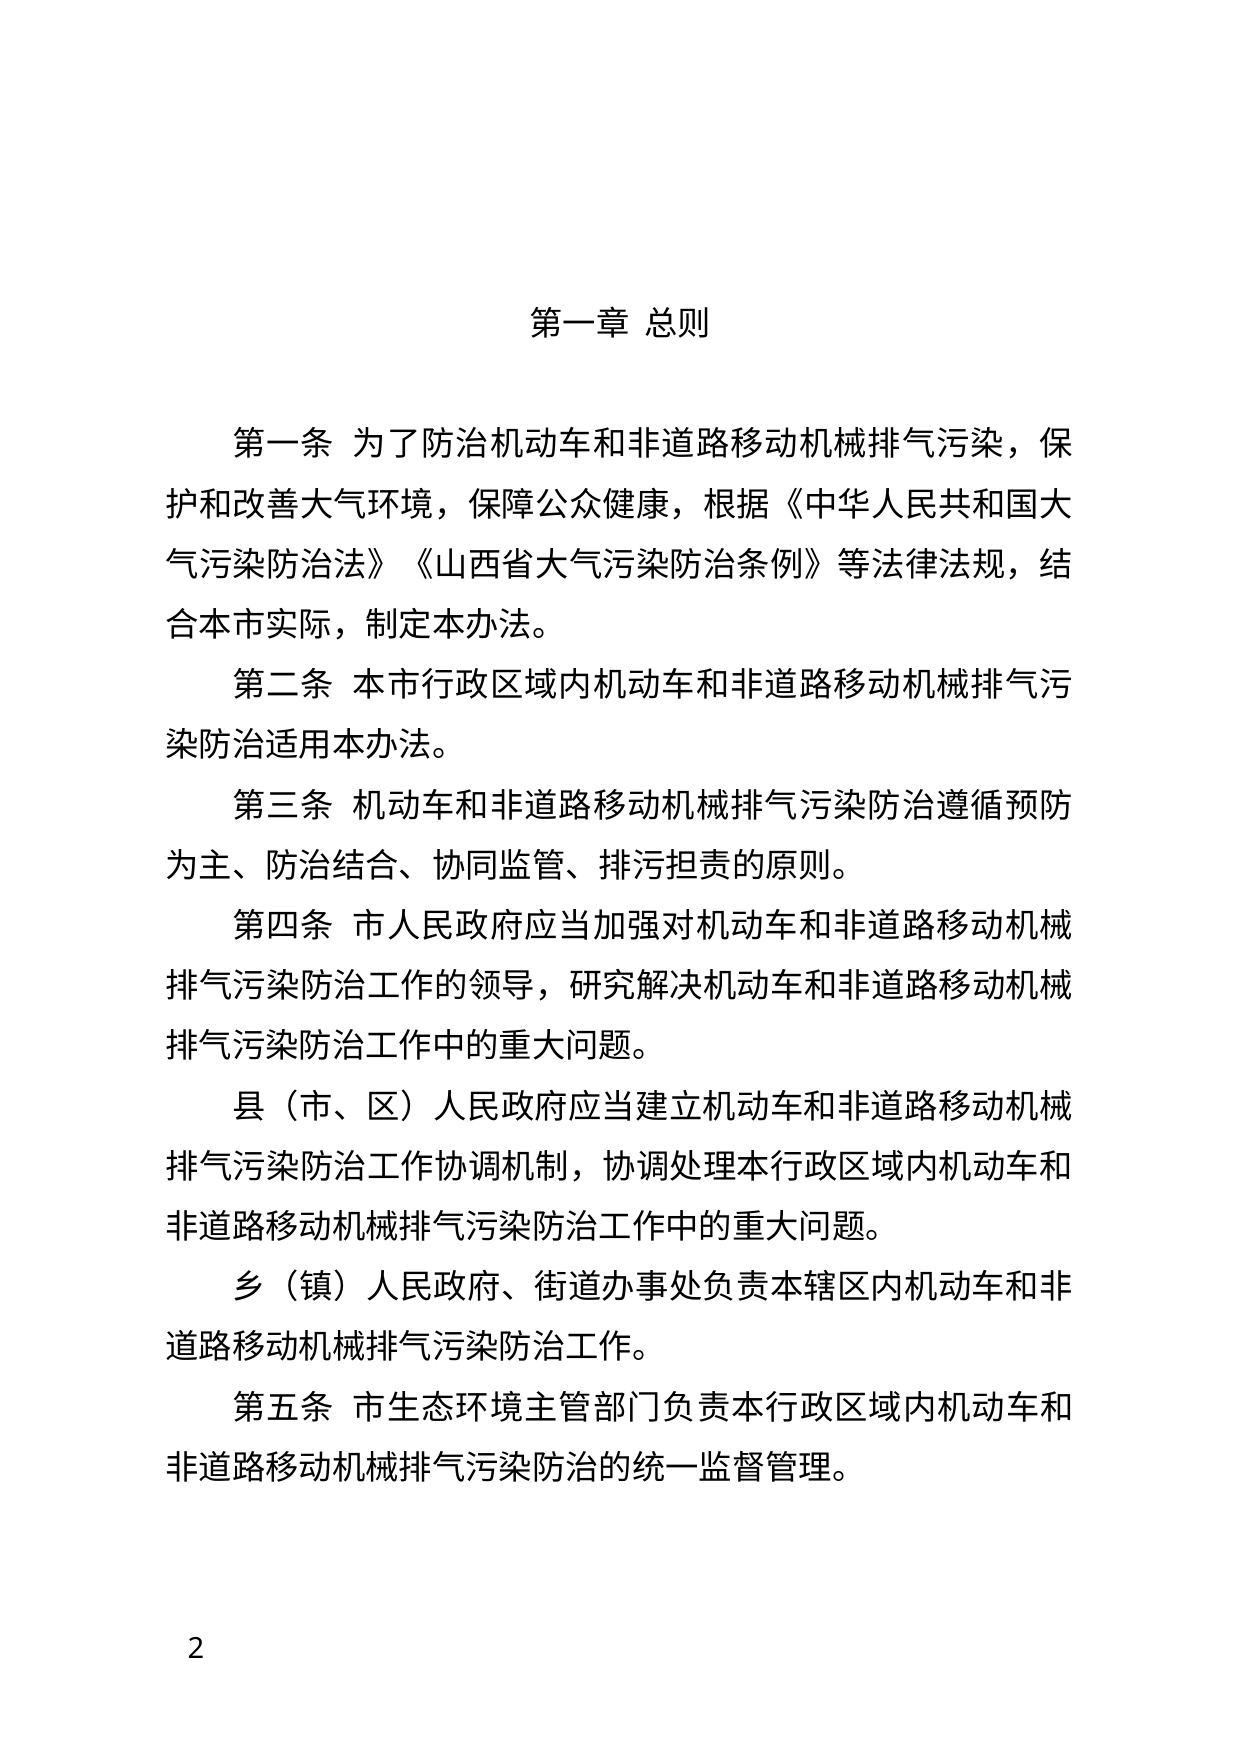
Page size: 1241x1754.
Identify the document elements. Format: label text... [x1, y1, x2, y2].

text 第一条 为了防治机动车和非道路移动机械排气污染，保护和改善大气环境，保障公众健康，根据《中华人民共和国大气污染防治法》《山西省大气污染防治条例》等法律法规，结合本市实际，制定本办法。 [165, 408, 1075, 648]
text 第三条 机动车和非道路移动机械排气污染防治遵循预防为主、防治结合、协同监管、排污担责的原则。 [165, 769, 1075, 889]
text 第五条 市生态环境主管部门负责本行政区域内机动车和非道路移动机械排气污染防治的统一监督管理。 [165, 1371, 1075, 1491]
text 第二条 本市行政区域内机动车和非道路移动机械排气污染防治适用本办法。 [165, 648, 1075, 769]
text 第一章 总则 [165, 287, 1075, 347]
text 县（市、区）人民政府应当建立机动车和非道路移动机械排气污染防治工作协调机制，协调处理本行政区域内机动车和非道路移动机械排气污染防治工作中的重大问题。 [165, 1070, 1075, 1251]
text 第四条 市人民政府应当加强对机动车和非道路移动机械排气污染防治工作的领导，研究解决机动车和非道路移动机械排气污染防治工作中的重大问题。 [165, 889, 1075, 1070]
text 乡（镇）人民政府、街道办事处负责本辖区内机动车和非道路移动机械排气污染防治工作。 [165, 1251, 1075, 1371]
